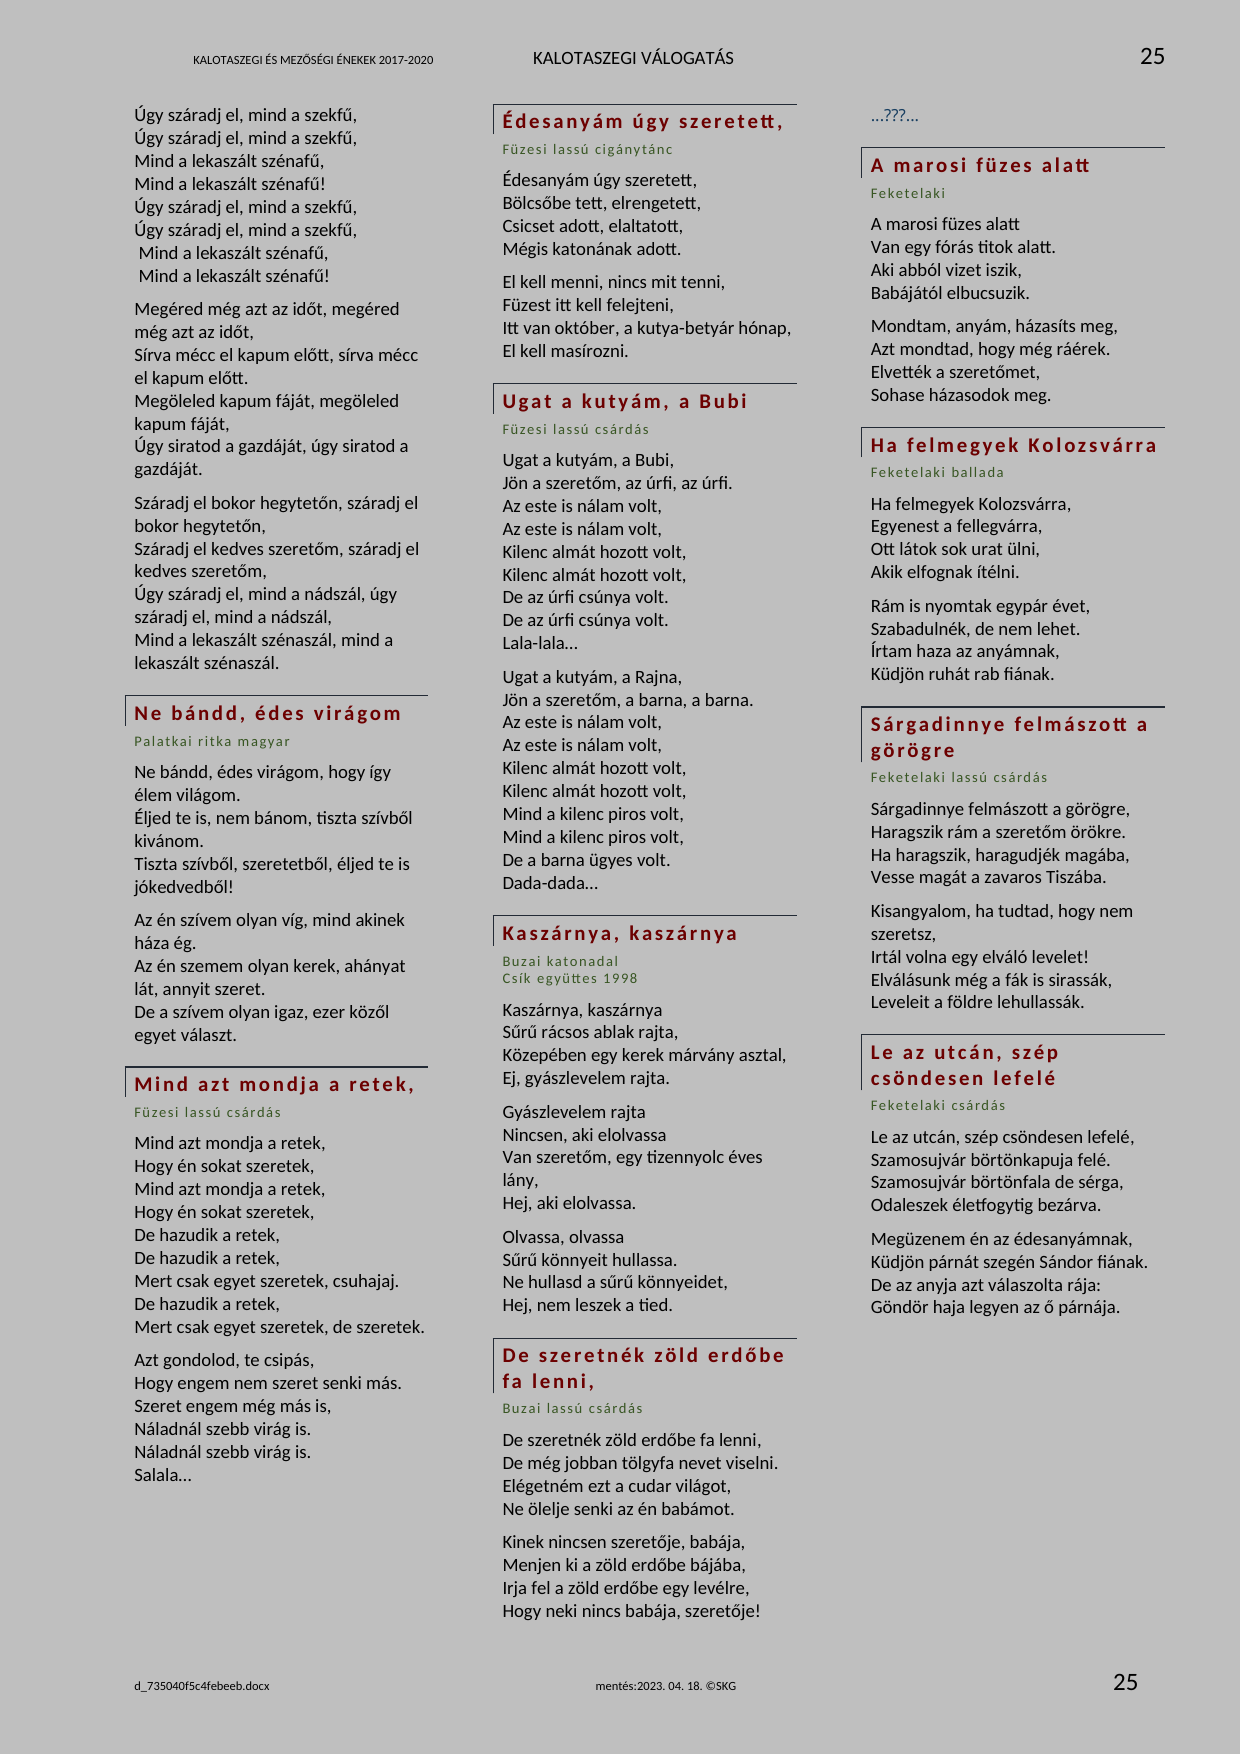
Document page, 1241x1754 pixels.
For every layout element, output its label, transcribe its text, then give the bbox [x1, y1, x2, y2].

subtitle Ne bándd, édes virágom [126, 696, 428, 726]
subtitle Ha felmegyek Kolozsvárra [862, 428, 1165, 457]
text Le az utcán, szép csöndesen lefelé, Szamosujvár börtönkapuja felé. Szamosujvár börtönfala de sérga, Odaleszek életfogytig bezárva. [871, 1125, 1165, 1217]
text Kinek nincsen szeretője, babája, Menjen ki a zöld erdőbe bájába, Irja fel a zöld erdőbe egy levélre, Hogy neki nincs babája, szeretője! [502, 1530, 797, 1622]
text Megéred még azt az időt, megéred még azt az időt, Sírva mécc el kapum előtt, sírva mécc el kapum előtt. Megöleled kapum fáját, megöleled kapum fáját, Úgy siratod a gazdáját, úgy siratod a gazdáját. [134, 297, 428, 481]
text Mind azt mondja a retek, Hogy én sokat szeretek, Mind azt mondja a retek, Hogy én sokat szeretek, De hazudik a retek, De hazudik a retek, Mert csak egyet szeretek, csuhajaj. De hazudik a retek, Mert csak egyet szeretek, de szeretek. [134, 1132, 428, 1338]
text Olvassa, olvassa Sűrű könnyeit hullassa. Ne hullasd a sűrű könnyeidet, Hej, nem leszek a tied. [502, 1225, 797, 1317]
text Ne bándd, édes virágom, hogy így élem világom. Éljed te is, nem bánom, tiszta szívből kivánom. Tiszta szívből, szeretetből, éljed te is jókedvedből! [134, 760, 428, 898]
subtitle Édesanyám úgy szeretett, [494, 105, 797, 134]
subtitle Feketelaki csárdás [871, 1097, 1165, 1114]
text Megüzenem én az édesanyámnak, Küdjön párnát szegén Sándor fiának. De az anyja azt válaszolta rája: Göndör haja legyen az ő párnája. [871, 1227, 1165, 1319]
subtitle A marosi füzes alatt [862, 148, 1165, 178]
subtitle Füzesi lassú csárdás [502, 420, 797, 438]
text Kisangyalom, ha tudtad, hogy nem szeretsz, Irtál volna egy elváló levelet! Elválásunk még a fák is sirassák, Leveleit a földre lehullassák. [871, 899, 1165, 1013]
text Ugat a kutyám, a Bubi, Jön a szeretőm, az úrfi, az úrfi. Az este is nálam volt, Az este is nálam volt, Kilenc almát hozott volt, Kilenc almát hozott volt, De az úrfi csúnya volt. De az úrfi csúnya volt. Lala-lala… [502, 448, 797, 654]
subtitle Feketelaki ballada [871, 463, 1165, 481]
subtitle Füzesi lassú cigánytánc [502, 140, 797, 158]
subtitle Füzesi lassú csárdás [134, 1103, 428, 1121]
text Úgy száradj el, mind a szekfű, Úgy száradj el, mind a szekfű, Mind a lekaszált szénafű, Mind a lekaszált szénafű! Úgy száradj el, mind a szekfű, Úgy száradj el, mind a szekfű, Mind a lekaszált szénafű, Mind a lekaszált szénafű! [134, 103, 428, 287]
text Kaszárnya, kaszárnya Sűrű rácsos ablak rajta, Közepében egy kerek márvány asztal, Ej, gyászlevelem rajta. [502, 998, 797, 1089]
text Azt gondolod, te csipás, Hogy engem nem szeret senki más. Szeret engem még más is, Náladnál szebb virág is. Náladnál szebb virág is. Salala… [134, 1348, 428, 1486]
subtitle Buzai katonadal Csík együttes 1998 [502, 952, 797, 987]
subtitle ...???... [871, 103, 1165, 126]
text Ugat a kutyám, a Rajna, Jön a szeretőm, a barna, a barna. Az este is nálam volt, Az este is nálam volt, Kilenc almát hozott volt, Kilenc almát hozott volt, Mind a kilenc piros volt, Mind a kilenc piros volt, De a barna ügyes volt. Dada-dada… [502, 665, 797, 894]
subtitle Kaszárnya, kaszárnya [494, 916, 797, 946]
subtitle Sárgadinnye felmászott a görögre [862, 708, 1165, 762]
subtitle Palatkai ritka magyar [134, 732, 428, 750]
subtitle De szeretnék zöld erdőbe fa lenni, [494, 1339, 797, 1393]
text De szeretnék zöld erdőbe fa lenni, De még jobban tölgyfa nevet viselni. Elégetném ezt a cudar világot, Ne ölelje senki az én babámot. [502, 1428, 797, 1519]
text Gyászlevelem rajta Nincsen, aki elolvassa Van szeretőm, egy tizennyolc éves lány, Hej, aki elolvassa. [502, 1100, 797, 1214]
text Rám is nyomtak egypár évet, Szabadulnék, de nem lehet. Írtam haza az anyámnak, Küdjön ruhát rab fiának. [871, 594, 1165, 686]
text A marosi füzes alatt Van egy fórás titok alatt. Aki abból vizet iszik, Babájától elbucsuzik. [871, 212, 1165, 304]
subtitle Feketelaki lassú csárdás [871, 769, 1165, 786]
subtitle Mind azt mondja a retek, [126, 1068, 428, 1097]
text Mondtam, anyám, házasíts meg, Azt mondtad, hogy még ráérek. Elvették a szeretőmet, Sohase házasodok meg. [871, 314, 1165, 406]
text Száradj el bokor hegytetőn, száradj el bokor hegytetőn, Száradj el kedves szeretőm, száradj el kedves szeretőm, Úgy száradj el, mind a nádszál, úgy száradj el, mind a nádszál, Mind a lekaszált szénaszál, mind a lekaszált szénaszál. [134, 491, 428, 674]
subtitle Feketelaki [871, 184, 1165, 202]
subtitle Le az utcán, szép csöndesen lefelé [862, 1035, 1165, 1090]
text Édesanyám úgy szeretett, Bölcsőbe tett, elrengetett, Csicset adott, elaltatott, Mégis katonának adott. [502, 168, 797, 260]
subtitle Ugat a kutyám, a Bubi [494, 384, 797, 414]
text El kell menni, nincs mit tenni, Füzest itt kell felejteni, Itt van október, a kutya-betyár hónap, El kell masírozni. [502, 271, 797, 362]
text Sárgadinnye felmászott a görögre, Haragszik rám a szeretőm örökre. Ha haragszik, haragudjék magába, Vesse magát a zavaros Tiszába. [871, 797, 1165, 888]
text Ha felmegyek Kolozsvárra, Egyenest a fellegvárra, Ott látok sok urat ülni, Akik elfognak ítélni. [871, 492, 1165, 583]
subtitle Buzai lassú csárdás [502, 1400, 797, 1417]
text Az én szívem olyan víg, mind akinek háza ég. Az én szemem olyan kerek, ahányat lát, annyit szeret. De a szívem olyan igaz, ezer közől egyet választ. [134, 908, 428, 1046]
